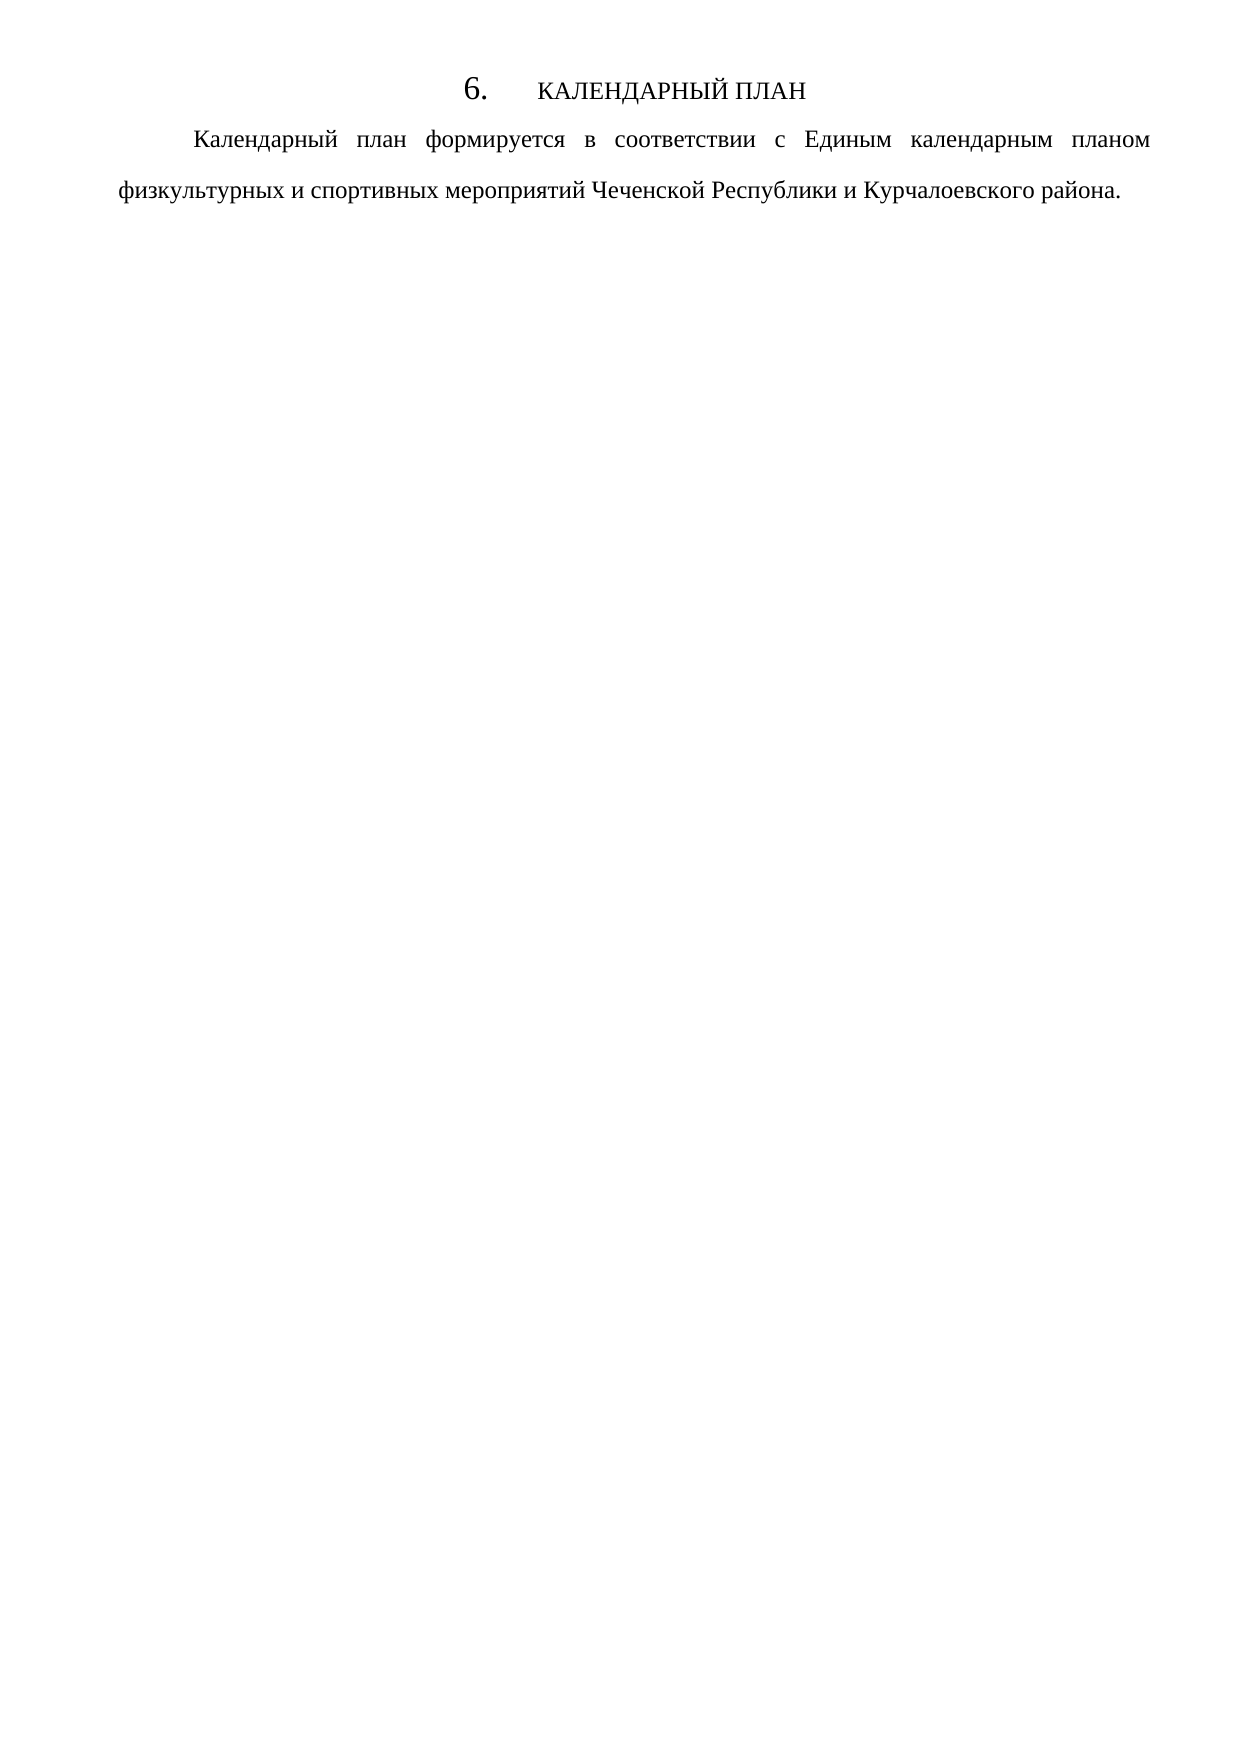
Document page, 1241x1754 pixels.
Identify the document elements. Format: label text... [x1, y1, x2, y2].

list КАЛЕНДАРНЫЙ ПЛАН [118, 71, 1152, 106]
text Календарный план формируется в соответствии с Единым календарным планом физкультурных и спортивных мероприятий Чеченской Республики и Курчалоевского района. [118, 106, 1152, 208]
